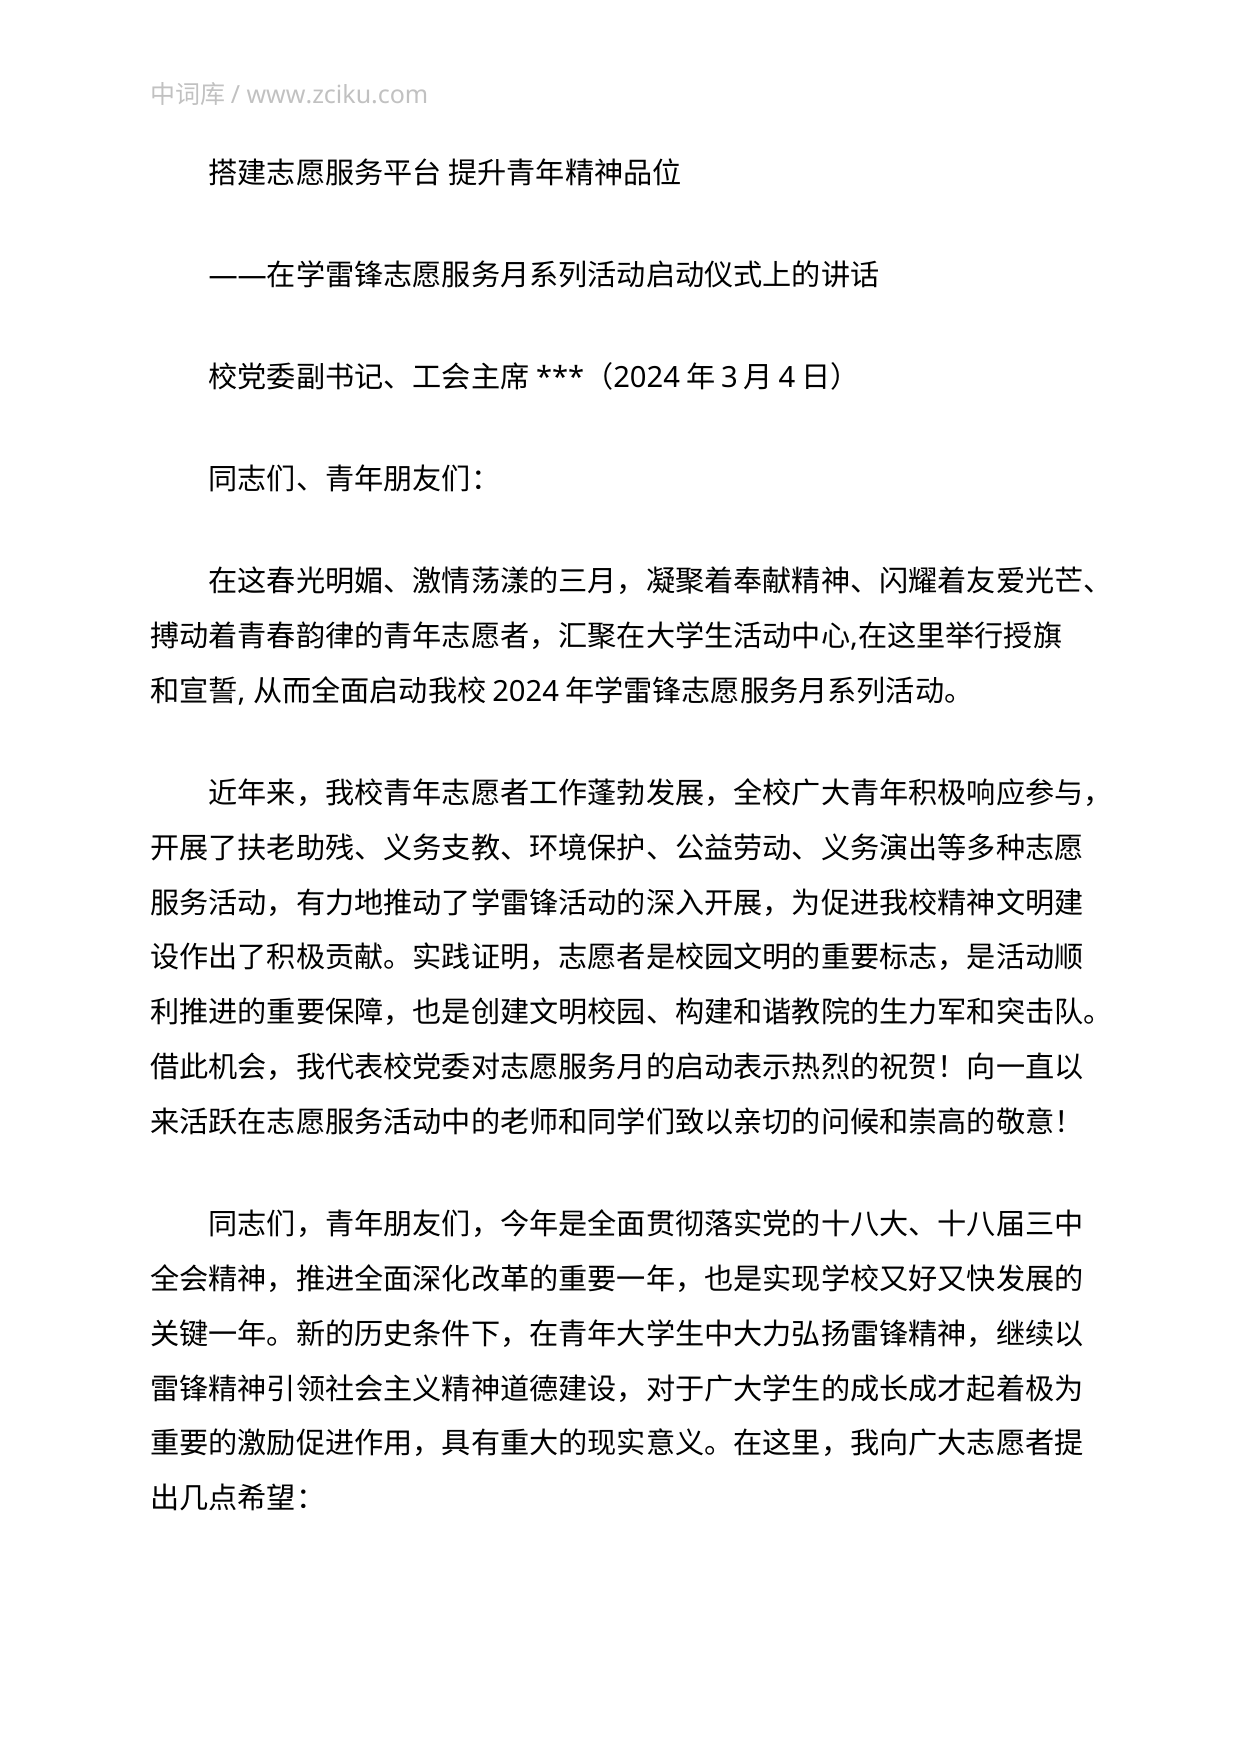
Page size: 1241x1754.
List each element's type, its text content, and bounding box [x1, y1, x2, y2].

text 校党委副书记、工会主席 ***（2024年3月4日） [150, 354, 1090, 396]
text 同志们，青年朋友们，今年是全面贯彻落实党的十八大、十八届三中全会精神，推进全面深化改革的重要一年，也是实现学校又好又快发展的关键一年。新的历史条件下，在青年大学生中大力弘扬雷锋精神，继续以雷锋精神引领社会主义精神道德建设，对于广大学生的成长成才起着极为重要的激励促进作用，具有重大的现实意义。在这里，我向广大志愿者提出几点希望： [150, 1201, 1090, 1517]
text ——在学雷锋志愿服务月系列活动启动仪式上的讲话 [150, 252, 1090, 294]
text 同志们、青年朋友们： [150, 456, 1090, 498]
text 在这春光明媚、激情荡漾的三月，凝聚着奉献精神、闪耀着友爱光芒、搏动着青春韵律的青年志愿者，汇聚在大学生活动中心,在这里举行授旗和宣誓, 从而全面启动我校2024年学雷锋志愿服务月系列活动。 [150, 557, 1090, 710]
text 近年来，我校青年志愿者工作蓬勃发展，全校广大青年积极响应参与，开展了扶老助残、义务支教、环境保护、公益劳动、义务演出等多种志愿服务活动，有力地推动了学雷锋活动的深入开展，为促进我校精神文明建设作出了积极贡献。实践证明，志愿者是校园文明的重要标志，是活动顺利推进的重要保障，也是创建文明校园、构建和谐教院的生力军和突击队。借此机会，我代表校党委对志愿服务月的启动表示热烈的祝贺！向一直以来活跃在志愿服务活动中的老师和同学们致以亲切的问候和崇高的敬意！ [150, 769, 1090, 1141]
text 搭建志愿服务平台 提升青年精神品位 [150, 150, 1090, 192]
